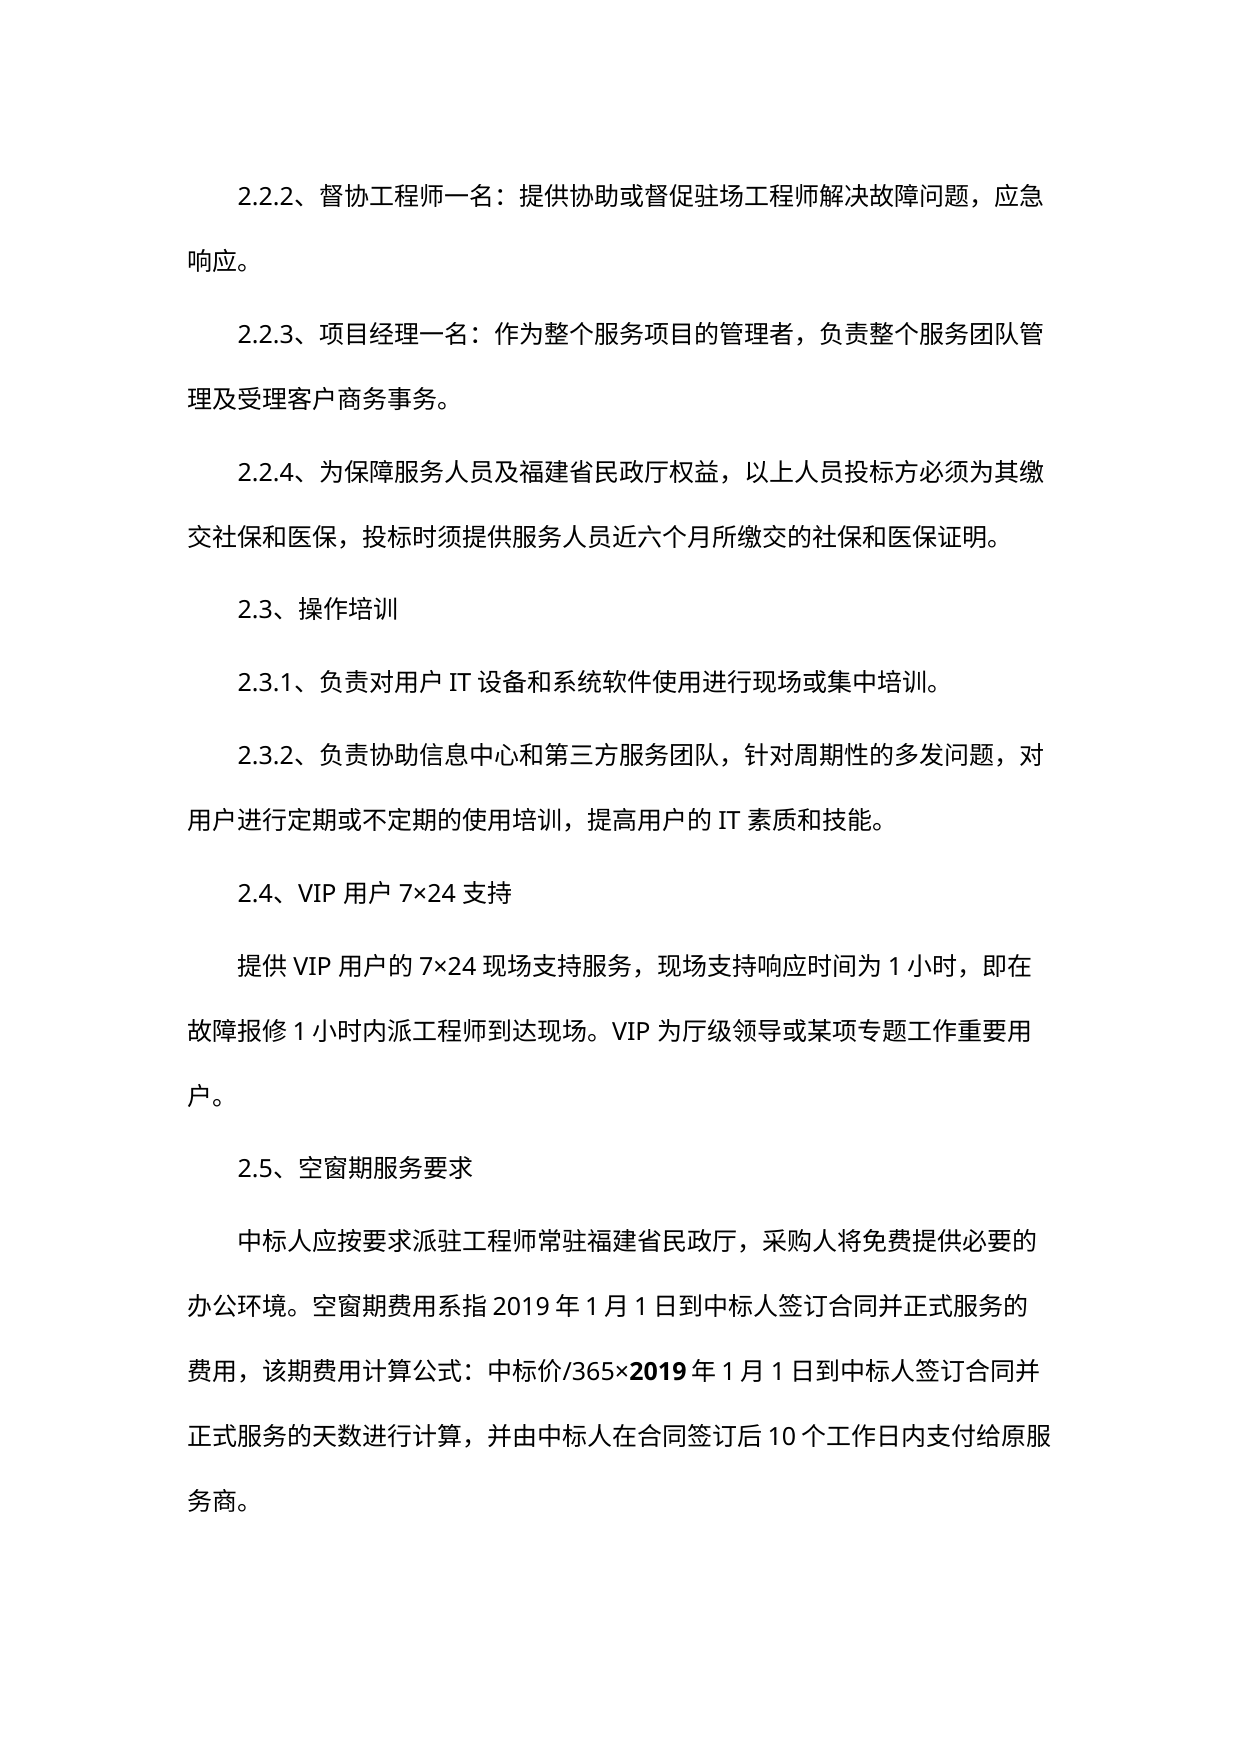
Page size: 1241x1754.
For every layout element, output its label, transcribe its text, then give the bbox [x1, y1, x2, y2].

text 中标人应按要求派驻工程师常驻福建省民政厅，采购人将免费提供必要的办公环境。空窗期费用系指2019年1月1日到中标人签订合同并正式服务的费用，该期费用计算公式：中标价/365×2019年1月1日到中标人签订合同并正式服务的天数进行计算，并由中标人在合同签订后10个工作日内支付给原服务商。 [187, 1207, 1053, 1532]
text 2.3.1、负责对用户IT 设备和系统软件使用进行现场或集中培训。 [187, 648, 1053, 713]
text 2.2.4、为保障服务人员及福建省民政厅权益，以上人员投标方必须为其缴交社保和医保，投标时须提供服务人员近六个月所缴交的社保和医保证明。 [187, 438, 1053, 568]
text 2.2.3、项目经理一名：作为整个服务项目的管理者，负责整个服务团队管理及受理客户商务事务。 [187, 300, 1053, 430]
text 2.5、空窗期服务要求 [187, 1134, 1053, 1199]
text 提供 VIP 用户的 7×24 现场支持服务，现场支持响应时间为1小时，即在故障报修1小时内派工程师到达现场。VIP 为厅级领导或某项专题工作重要用户。 [187, 932, 1053, 1127]
text 2.4、VIP 用户 7×24 支持 [187, 859, 1053, 924]
text 2.3.2、负责协助信息中心和第三方服务团队，针对周期性的多发问题，对用户进行定期或不定期的使用培训，提高用户的 IT 素质和技能。 [187, 721, 1053, 851]
text 2.3、操作培训 [187, 575, 1053, 640]
text 2.2.2、督协工程师一名：提供协助或督促驻场工程师解决故障问题，应急响应。 [187, 162, 1053, 292]
